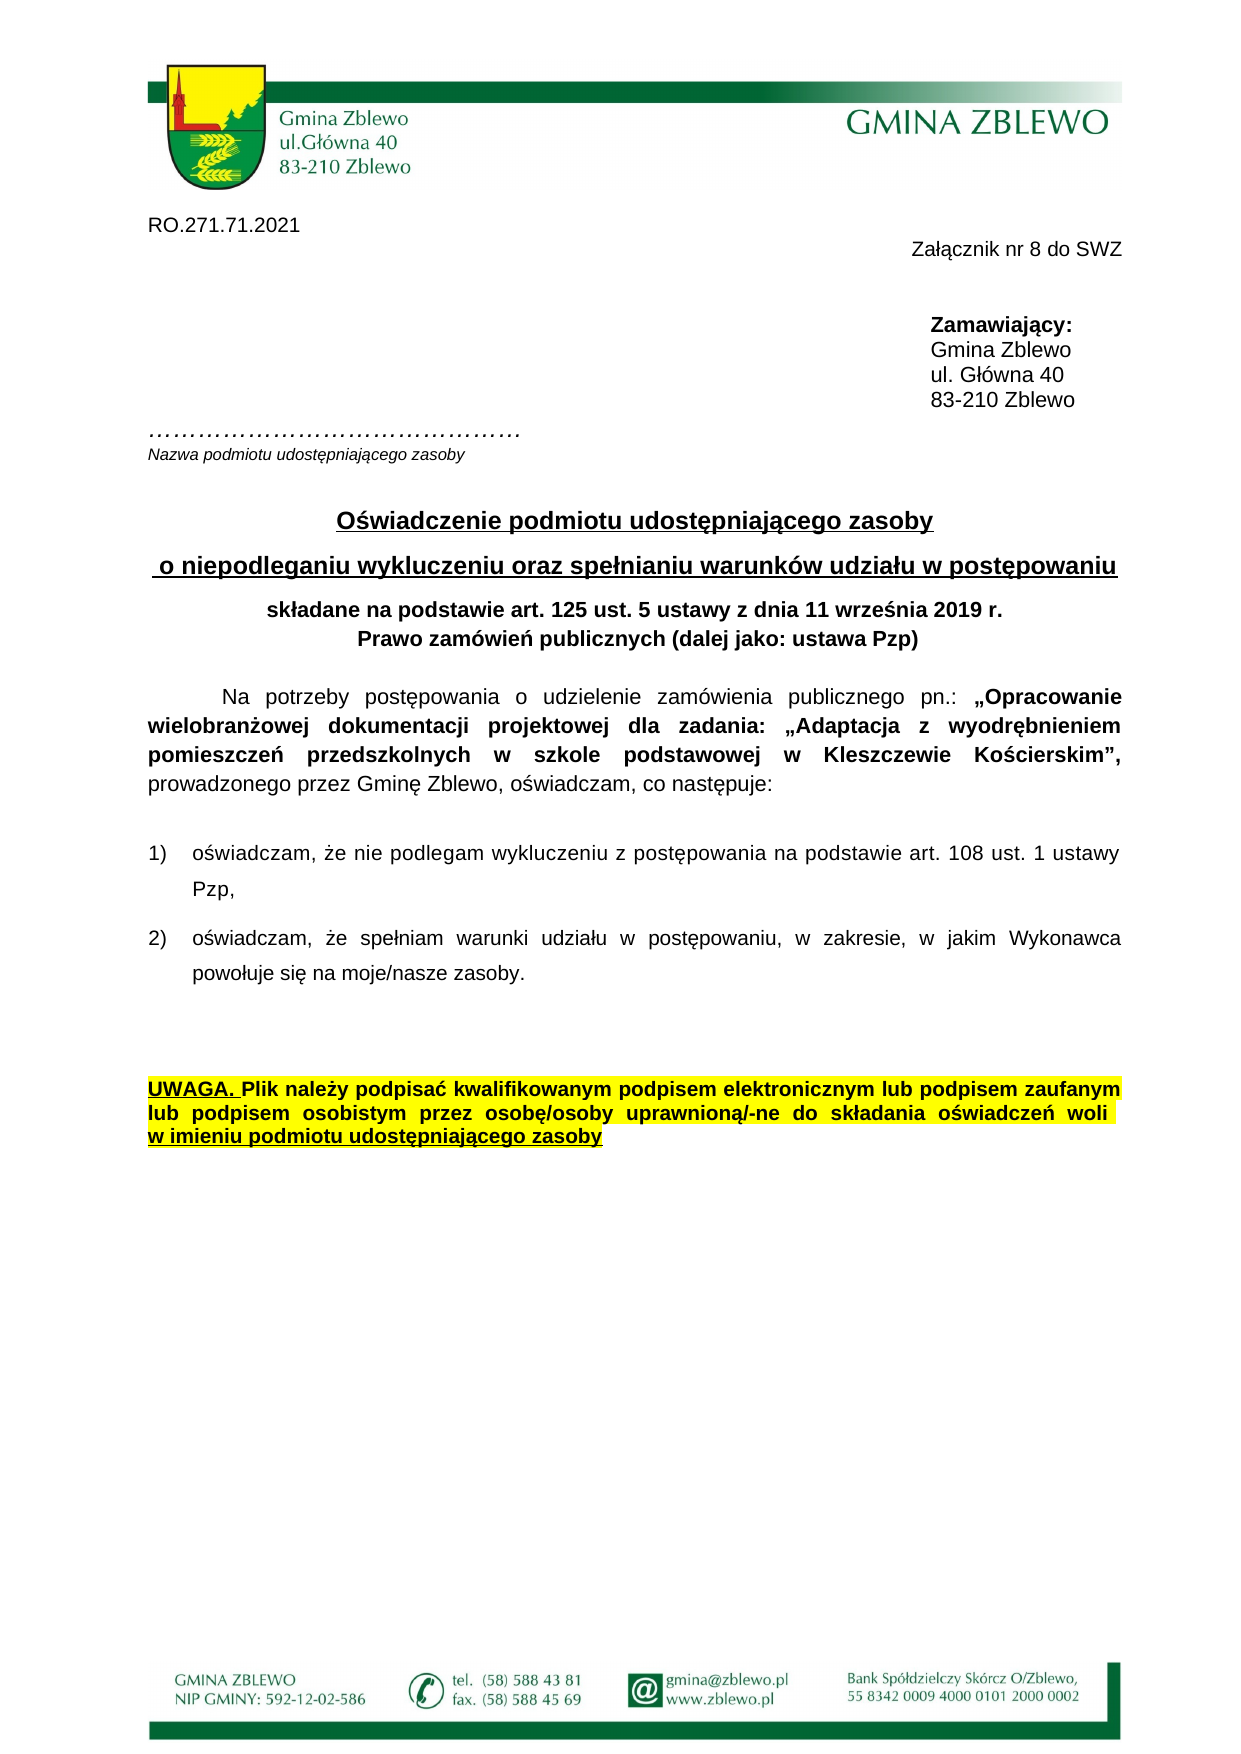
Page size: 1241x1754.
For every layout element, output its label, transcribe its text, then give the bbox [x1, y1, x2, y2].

text Nazwa podmiotu udostępniającego zasoby [148, 445, 1122, 464]
text 83-210 Zblewo [930, 387, 1122, 412]
text Prawo zamówień publicznych (dalej jako: ustawa Pzp) [148, 626, 1122, 651]
text o niepodleganiu wykluczeniu oraz spełnianiu warunków udziału w postępowaniu [148, 551, 1122, 580]
picture [147, 1661, 1123, 1743]
text ul. Główna 40 [930, 362, 1122, 387]
text Zamawiający: [930, 312, 1122, 337]
list oświadczam, że nie podlegam wykluczeniu z postępowania na podstawie art. 108 ust. 1 ustawy Pzp, [148, 841, 1122, 901]
text ……………………………………… [148, 414, 1122, 443]
text Na potrzeby postępowania o udzielenie zamówienia publicznego pn.: „Opracowanie wielobranżowej dokumentacji projektowej dla zadania: „Adaptacja z wyodrębnieniem pomieszczeń przedszkolnych w szkole podstawowej w Kleszczewie Kościerskim”, prowadzonego przez Gminę Zblewo, oświadczam, co następuje: [148, 684, 1122, 796]
text Załącznik nr 8 do SWZ [148, 237, 1122, 261]
text Oświadczenie podmiotu udostępniającego zasoby [148, 506, 1122, 534]
text składane na podstawie art. 125 ust. 5 ustawy z dnia 11 września 2019 r. [148, 597, 1122, 622]
picture [147, 59, 1123, 190]
list oświadczam, że spełniam warunki udziału w postępowaniu, w zakresie, w jakim Wykonawca powołuje się na moje/nasze zasoby. [148, 925, 1122, 985]
text UWAGA. Plik należy podpisać kwalifikowanym podpisem elektronicznym lub podpisem zaufanym lub podpisem osobistym przez osobę/osoby uprawnioną/-ne do składania oświadczeń woli w imieniu podmiotu udostępniającego zasoby [602, 1100, 1122, 1148]
text Gmina Zblewo [930, 337, 1122, 362]
text RO.271.71.2021 [148, 213, 1122, 237]
